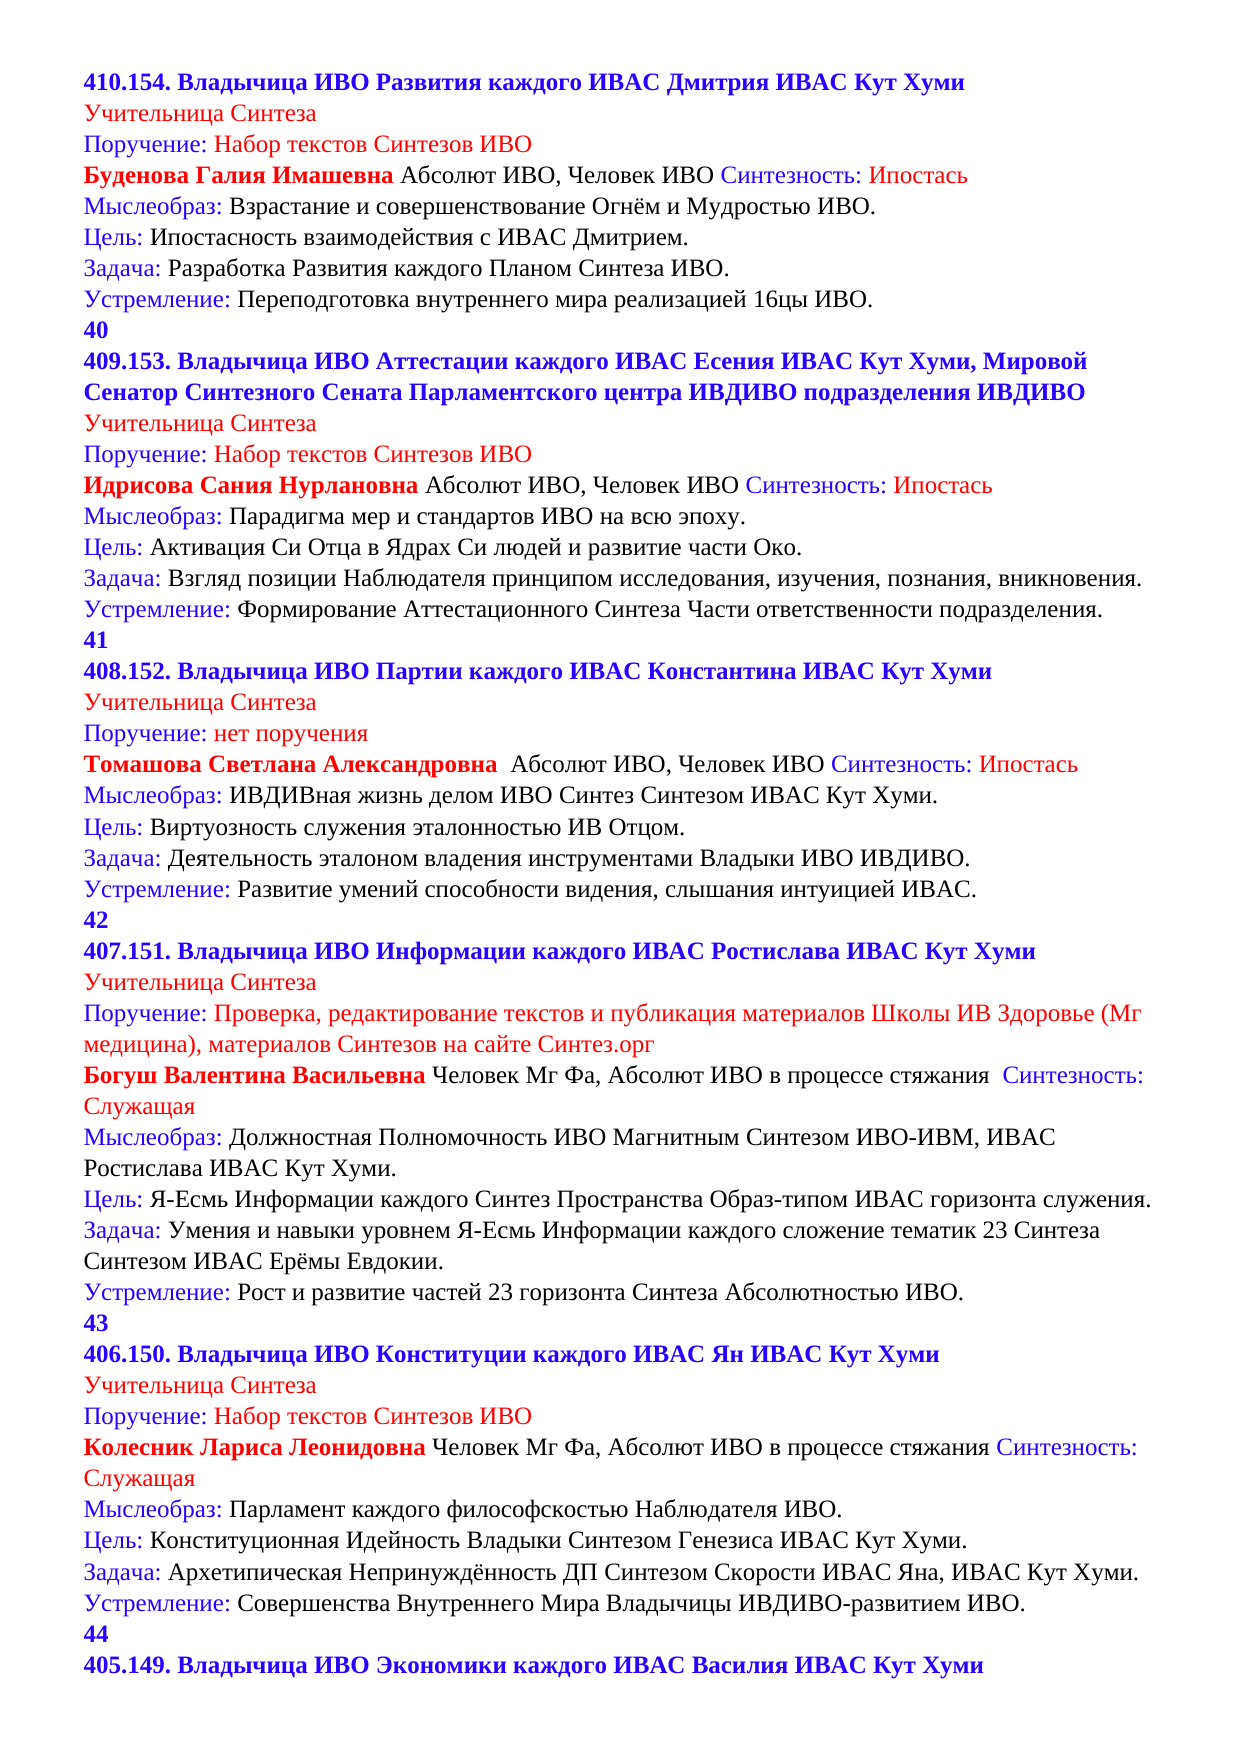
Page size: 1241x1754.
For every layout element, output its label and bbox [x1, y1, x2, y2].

text [83, 67, 1157, 1678]
